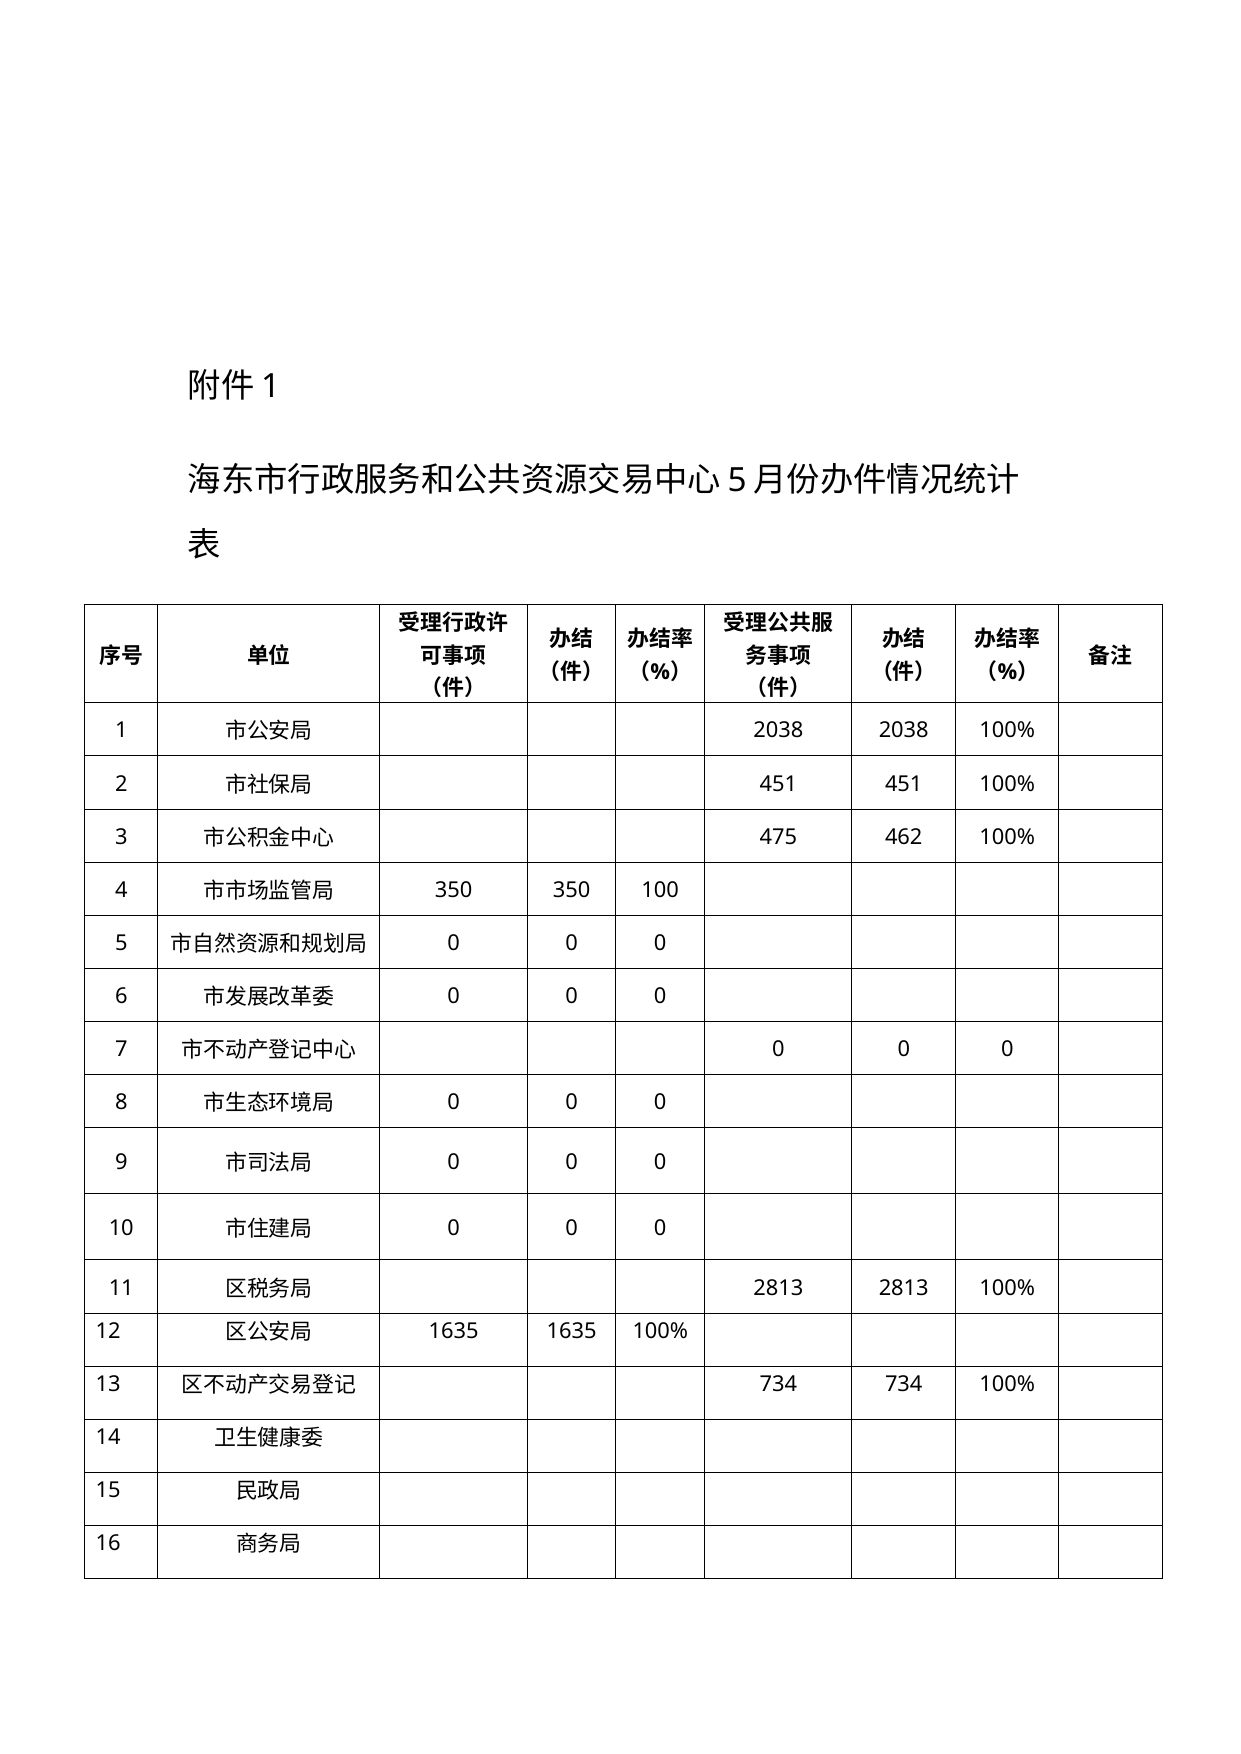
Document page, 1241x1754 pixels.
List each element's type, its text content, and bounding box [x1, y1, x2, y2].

table_cell 1635 [380, 1314, 527, 1366]
table_cell [616, 1260, 704, 1312]
table_cell 0 [616, 1075, 704, 1127]
table_cell [1059, 1420, 1162, 1472]
table_cell 市生态环境局 [158, 1075, 379, 1127]
table_cell [380, 1367, 527, 1419]
table_cell 商务局 [158, 1526, 379, 1578]
table_cell [705, 1128, 851, 1193]
table_cell [616, 1420, 704, 1472]
table_cell 14 [85, 1420, 157, 1472]
table_cell 350 [528, 863, 615, 915]
table_cell 市自然资源和规划局 [158, 916, 379, 968]
table_cell 2 [85, 756, 157, 808]
table_cell [705, 1075, 851, 1127]
table_cell 100% [956, 810, 1058, 862]
table_cell 350 [380, 863, 527, 915]
table_cell 12 [85, 1314, 157, 1366]
table_cell 3 [85, 810, 157, 862]
table_cell 2813 [705, 1260, 851, 1312]
table_cell 475 [705, 810, 851, 862]
table_cell [1059, 1260, 1162, 1312]
table_cell 0 [616, 1194, 704, 1259]
table_cell [852, 1194, 955, 1259]
table_cell 8 [85, 1075, 157, 1127]
table_cell 0 [616, 916, 704, 968]
table_cell [528, 810, 615, 862]
table_cell [528, 703, 615, 755]
table_cell 734 [705, 1367, 851, 1419]
table_cell 0 [528, 1194, 615, 1259]
table_cell [956, 1075, 1058, 1127]
table_cell 16 [85, 1526, 157, 1578]
table_cell [528, 756, 615, 808]
text 海东市行政服务和公共资源交易中心5月份办件情况统计表 [187, 444, 1053, 574]
table_cell [705, 1473, 851, 1525]
table_cell [1059, 1075, 1162, 1127]
table_cell 10 [85, 1194, 157, 1259]
table_cell [528, 1473, 615, 1525]
table_cell 451 [705, 756, 851, 808]
table_cell 0 [705, 1022, 851, 1074]
table_cell 0 [380, 1194, 527, 1259]
table_cell 100% [956, 756, 1058, 808]
table_cell [852, 1314, 955, 1366]
table_cell 451 [852, 756, 955, 808]
table_cell 7 [85, 1022, 157, 1074]
table_cell 0 [528, 969, 615, 1021]
table_cell [852, 1526, 955, 1578]
table_cell 市社保局 [158, 756, 379, 808]
table_cell [852, 969, 955, 1021]
table_header 办结（件） [852, 605, 955, 702]
table_cell 区不动产交易登记 [158, 1367, 379, 1419]
table_cell [616, 810, 704, 862]
table_cell [616, 1022, 704, 1074]
table_cell 区税务局 [158, 1260, 379, 1312]
table_cell 0 [528, 1075, 615, 1127]
table_cell [956, 863, 1058, 915]
table_header 备注 [1059, 605, 1162, 702]
table_cell 0 [380, 916, 527, 968]
table_cell [528, 1260, 615, 1312]
table_cell [1059, 1128, 1162, 1193]
table_cell [1059, 916, 1162, 968]
table_cell [380, 703, 527, 755]
table_cell [380, 1022, 527, 1074]
table_cell 民政局 [158, 1473, 379, 1525]
table_cell [528, 1526, 615, 1578]
table_cell 100% [956, 1367, 1058, 1419]
table_cell [956, 1473, 1058, 1525]
table_header 序号 [85, 605, 157, 702]
table_cell 0 [956, 1022, 1058, 1074]
table_cell [528, 1367, 615, 1419]
table_cell [616, 756, 704, 808]
table_cell 6 [85, 969, 157, 1021]
table_cell [705, 1526, 851, 1578]
table_cell 区公安局 [158, 1314, 379, 1366]
table_cell 市住建局 [158, 1194, 379, 1259]
table_cell 市司法局 [158, 1128, 379, 1193]
table_cell 100% [956, 703, 1058, 755]
table_cell 市不动产登记中心 [158, 1022, 379, 1074]
table_header 受理行政许可事项（件） [380, 605, 527, 702]
table_cell [705, 863, 851, 915]
table_cell 卫生健康委 [158, 1420, 379, 1472]
table_cell [705, 1314, 851, 1366]
table_cell [956, 1314, 1058, 1366]
table_cell 2038 [705, 703, 851, 755]
table_cell [1059, 969, 1162, 1021]
table_cell 4 [85, 863, 157, 915]
table_header 办结（件） [528, 605, 615, 702]
table_cell 0 [528, 916, 615, 968]
table_cell 734 [852, 1367, 955, 1419]
table_header 受理公共服务事项（件） [705, 605, 851, 702]
table_cell 100% [956, 1260, 1058, 1312]
table_cell 市市场监管局 [158, 863, 379, 915]
table_cell [956, 1526, 1058, 1578]
table_cell [852, 1075, 955, 1127]
table_cell [616, 703, 704, 755]
table_cell [852, 1473, 955, 1525]
table_cell 市公积金中心 [158, 810, 379, 862]
table_cell [956, 1420, 1058, 1472]
table_cell 9 [85, 1128, 157, 1193]
table_cell [956, 916, 1058, 968]
table_cell 2813 [852, 1260, 955, 1312]
table_cell 1635 [528, 1314, 615, 1366]
table_cell [380, 1420, 527, 1472]
table_cell 0 [528, 1128, 615, 1193]
table_cell 13 [85, 1367, 157, 1419]
table_cell [616, 1526, 704, 1578]
table_cell [1059, 1367, 1162, 1419]
table_cell 0 [852, 1022, 955, 1074]
table_cell 15 [85, 1473, 157, 1525]
table_cell [1059, 703, 1162, 755]
table_cell [1059, 863, 1162, 915]
table_cell [1059, 810, 1162, 862]
table_cell [616, 1367, 704, 1419]
table_cell [852, 1128, 955, 1193]
table_cell 1 [85, 703, 157, 755]
table_header 办结率（%） [956, 605, 1058, 702]
table_cell [1059, 1194, 1162, 1259]
table_cell 市公安局 [158, 703, 379, 755]
table_cell [380, 810, 527, 862]
table_cell 0 [380, 1128, 527, 1193]
table_cell 11 [85, 1260, 157, 1312]
table_cell 462 [852, 810, 955, 862]
table_cell [852, 916, 955, 968]
table_cell [380, 756, 527, 808]
table_cell [956, 969, 1058, 1021]
table_cell [705, 969, 851, 1021]
table_cell [1059, 756, 1162, 808]
table_cell 0 [616, 969, 704, 1021]
table_cell [380, 1526, 527, 1578]
table_cell 5 [85, 916, 157, 968]
table_cell [1059, 1022, 1162, 1074]
table_cell [1059, 1473, 1162, 1525]
table_cell [956, 1128, 1058, 1193]
table_cell 2038 [852, 703, 955, 755]
table_cell [616, 1473, 704, 1525]
table_cell [380, 1260, 527, 1312]
table_cell 0 [380, 969, 527, 1021]
table_cell 0 [380, 1075, 527, 1127]
table_cell [852, 1420, 955, 1472]
table_cell [1059, 1526, 1162, 1578]
table_cell [528, 1022, 615, 1074]
table_cell [956, 1194, 1058, 1259]
table_cell [380, 1473, 527, 1525]
table_header 办结率（%） [616, 605, 704, 702]
table_cell [705, 1194, 851, 1259]
table_header 单位 [158, 605, 379, 702]
table_cell 100% [616, 1314, 704, 1366]
table_cell [852, 863, 955, 915]
table_cell 0 [616, 1128, 704, 1193]
table_cell [528, 1420, 615, 1472]
table_cell [705, 916, 851, 968]
table_cell [1059, 1314, 1162, 1366]
table_cell 市发展改革委 [158, 969, 379, 1021]
table_cell [705, 1420, 851, 1472]
text 附件1 [187, 350, 1053, 415]
table_cell 100 [616, 863, 704, 915]
